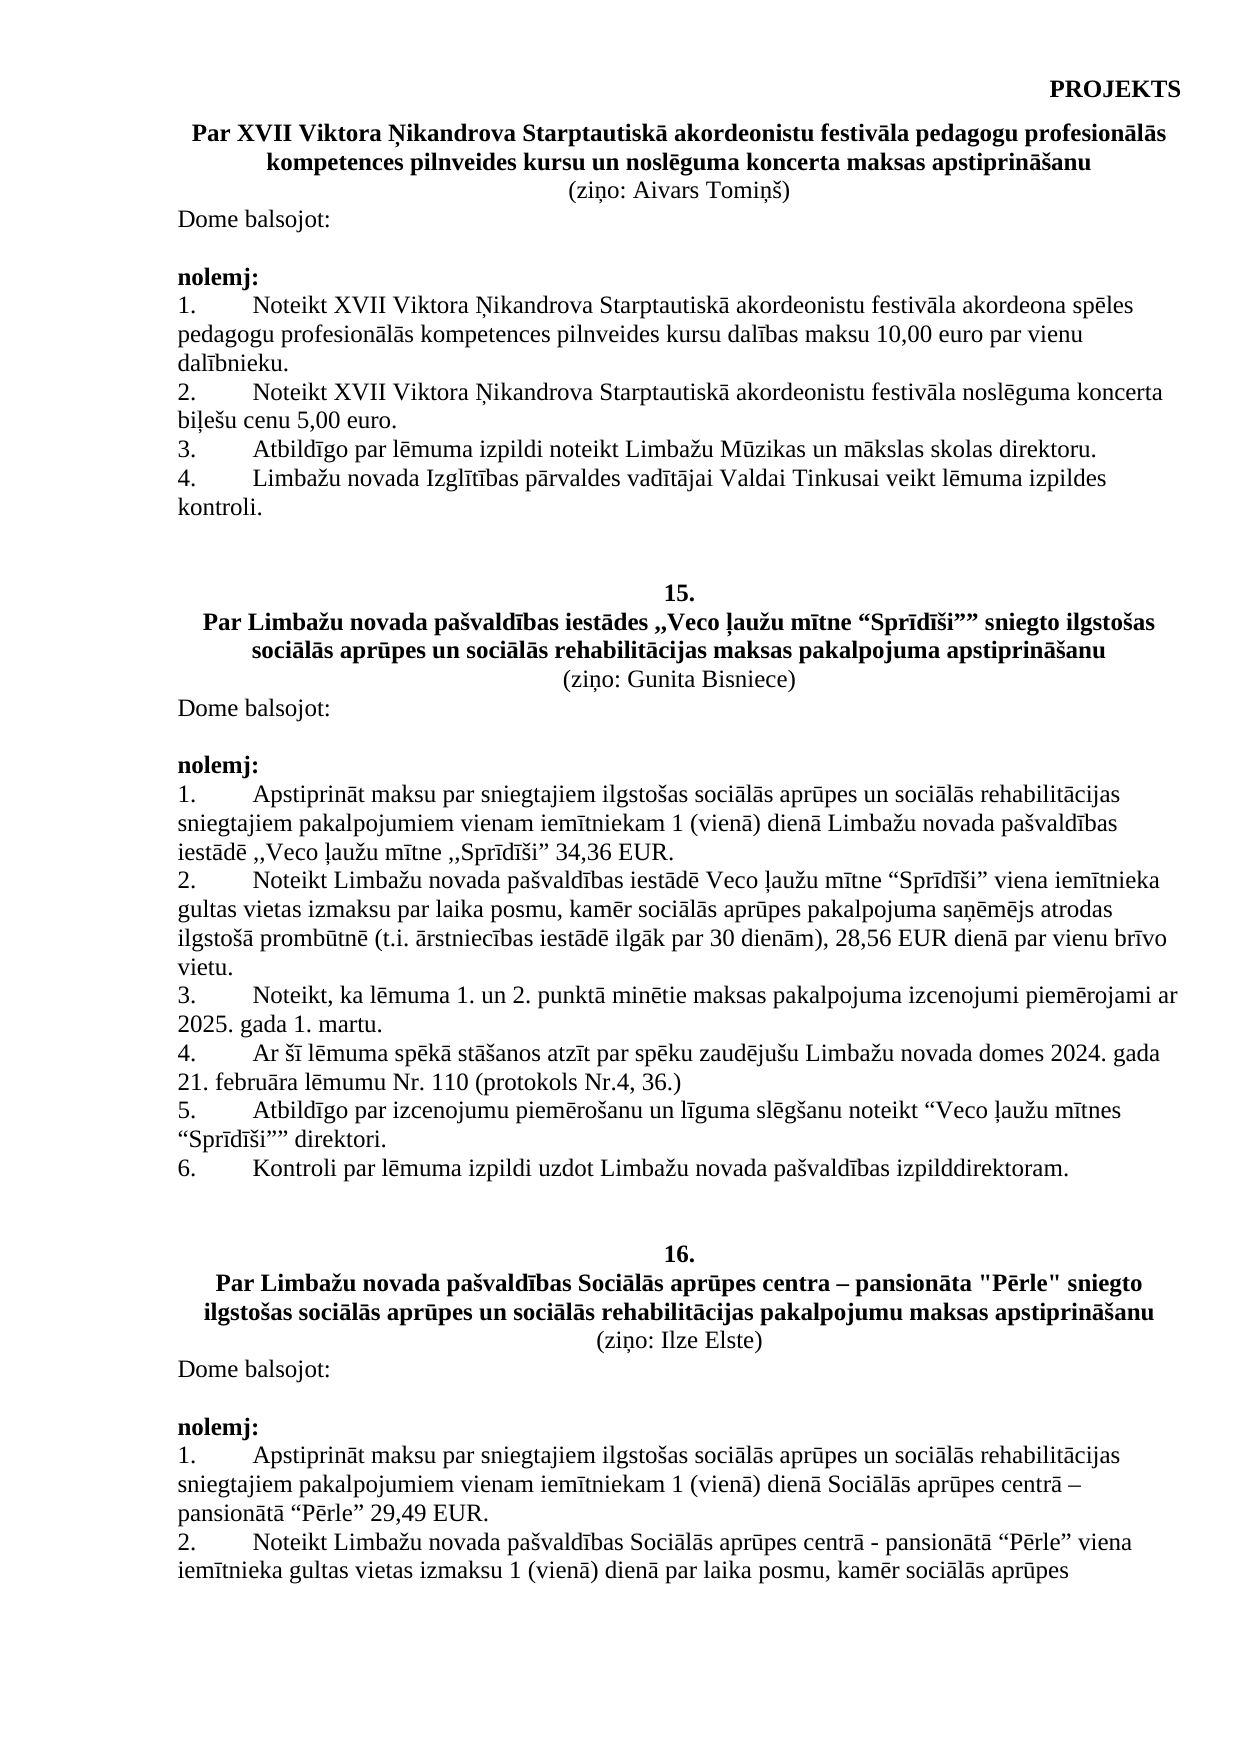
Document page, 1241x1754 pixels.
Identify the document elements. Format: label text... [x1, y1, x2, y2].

text 1. Apstiprināt maksu par sniegtajiem ilgstošas sociālās aprūpes un sociālās rehabilitācijas sniegtajiem pakalpojumiem vienam iemītniekam 1 (vienā) dienā Sociālās aprūpes centrā – pansionātā “Pērle” 29,49 EUR. [177, 1441, 1181, 1527]
text Dome balsojot: [177, 204, 1181, 233]
text 6. Kontroli par lēmuma izpildi uzdot Limbažu novada pašvaldības izpilddirektoram. [177, 1153, 1181, 1182]
text 4. Limbažu novada Izglītības pārvaldes vadītājai Valdai Tinkusai veikt lēmuma izpildes kontroli. [177, 463, 1181, 521]
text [177, 1527, 1181, 1584]
text 2. Noteikt XVII Viktora Ņikandrova Starptautiskā akordeonistu festivāla noslēguma koncerta biļešu cenu 5,00 euro. [177, 377, 1181, 434]
text 5. Atbildīgo par izcenojumu piemērošanu un līguma slēgšanu noteikt “Veco ļaužu mītnes “Sprīdīši”” direktori. [177, 1096, 1181, 1153]
text 2. Noteikt Limbažu novada pašvaldības iestādē Veco ļaužu mītne “Sprīdīši” viena iemītnieka gultas vietas izmaksu par laika posmu, kamēr sociālās aprūpes pakalpojuma saņēmējs atrodas ilgstošā prombūtnē (t.i. ārstniecības iestādē ilgāk par 30 dienām), 28,56 EUR dienā par vienu brīvo vietu. [177, 866, 1181, 981]
text 4. Ar šī lēmuma spēkā stāšanos atzīt par spēku zaudējušu Limbažu novada domes 2024. gada 21. februāra lēmumu Nr. 110 (protokols Nr.4, 36.) [177, 1038, 1181, 1096]
text 1. Noteikt XVII Viktora Ņikandrova Starptautiskā akordeonistu festivāla akordeona spēles pedagogu profesionālās kompetences pilnveides kursu dalības maksu 10,00 euro par vienu dalībnieku. [177, 291, 1181, 377]
text Dome balsojot: [177, 1354, 1181, 1383]
text Par XVII Viktora Ņikandrova Starptautiskā akordeonistu festivāla pedagogu profesionālās kompetences pilnveides kursu un noslēguma koncerta maksas apstiprināšanu [177, 118, 1181, 176]
text nolemj: [177, 1412, 1181, 1441]
text (ziņo: Gunita Bisniece) [177, 664, 1181, 693]
text Par Limbažu novada pašvaldības Sociālās aprūpes centra – pansionāta "Pērle" sniegto ilgstošas sociālās aprūpes un sociālās rehabilitācijas pakalpojumu maksas apstiprināšanu [177, 1268, 1181, 1326]
text Par Limbažu novada pašvaldības iestādes ,,Veco ļaužu mītne “Sprīdīši”” sniegto ilgstošas sociālās aprūpes un sociālās rehabilitācijas maksas pakalpojuma apstiprināšanu [177, 607, 1181, 664]
text 16. [177, 1239, 1181, 1268]
text nolemj: [177, 262, 1181, 291]
text nolemj: [177, 751, 1181, 779]
text Dome balsojot: [177, 693, 1181, 722]
text 3. Atbildīgo par lēmuma izpildi noteikt Limbažu Mūzikas un mākslas skolas direktoru. [177, 434, 1181, 463]
text 15. [177, 578, 1181, 607]
text 1. Apstiprināt maksu par sniegtajiem ilgstošas sociālās aprūpes un sociālās rehabilitācijas sniegtajiem pakalpojumiem vienam iemītniekam 1 (vienā) dienā Limbažu novada pašvaldības iestādē ,,Veco ļaužu mītne ,,Sprīdīši” 34,36 EUR. [177, 779, 1181, 866]
text (ziņo: Ilze Elste) [177, 1326, 1181, 1354]
text (ziņo: Aivars Tomiņš) [177, 176, 1181, 204]
text 3. Noteikt, ka lēmuma 1. un 2. punktā minētie maksas pakalpojuma izcenojumi piemērojami ar 2025. gada 1. martu. [177, 981, 1181, 1038]
